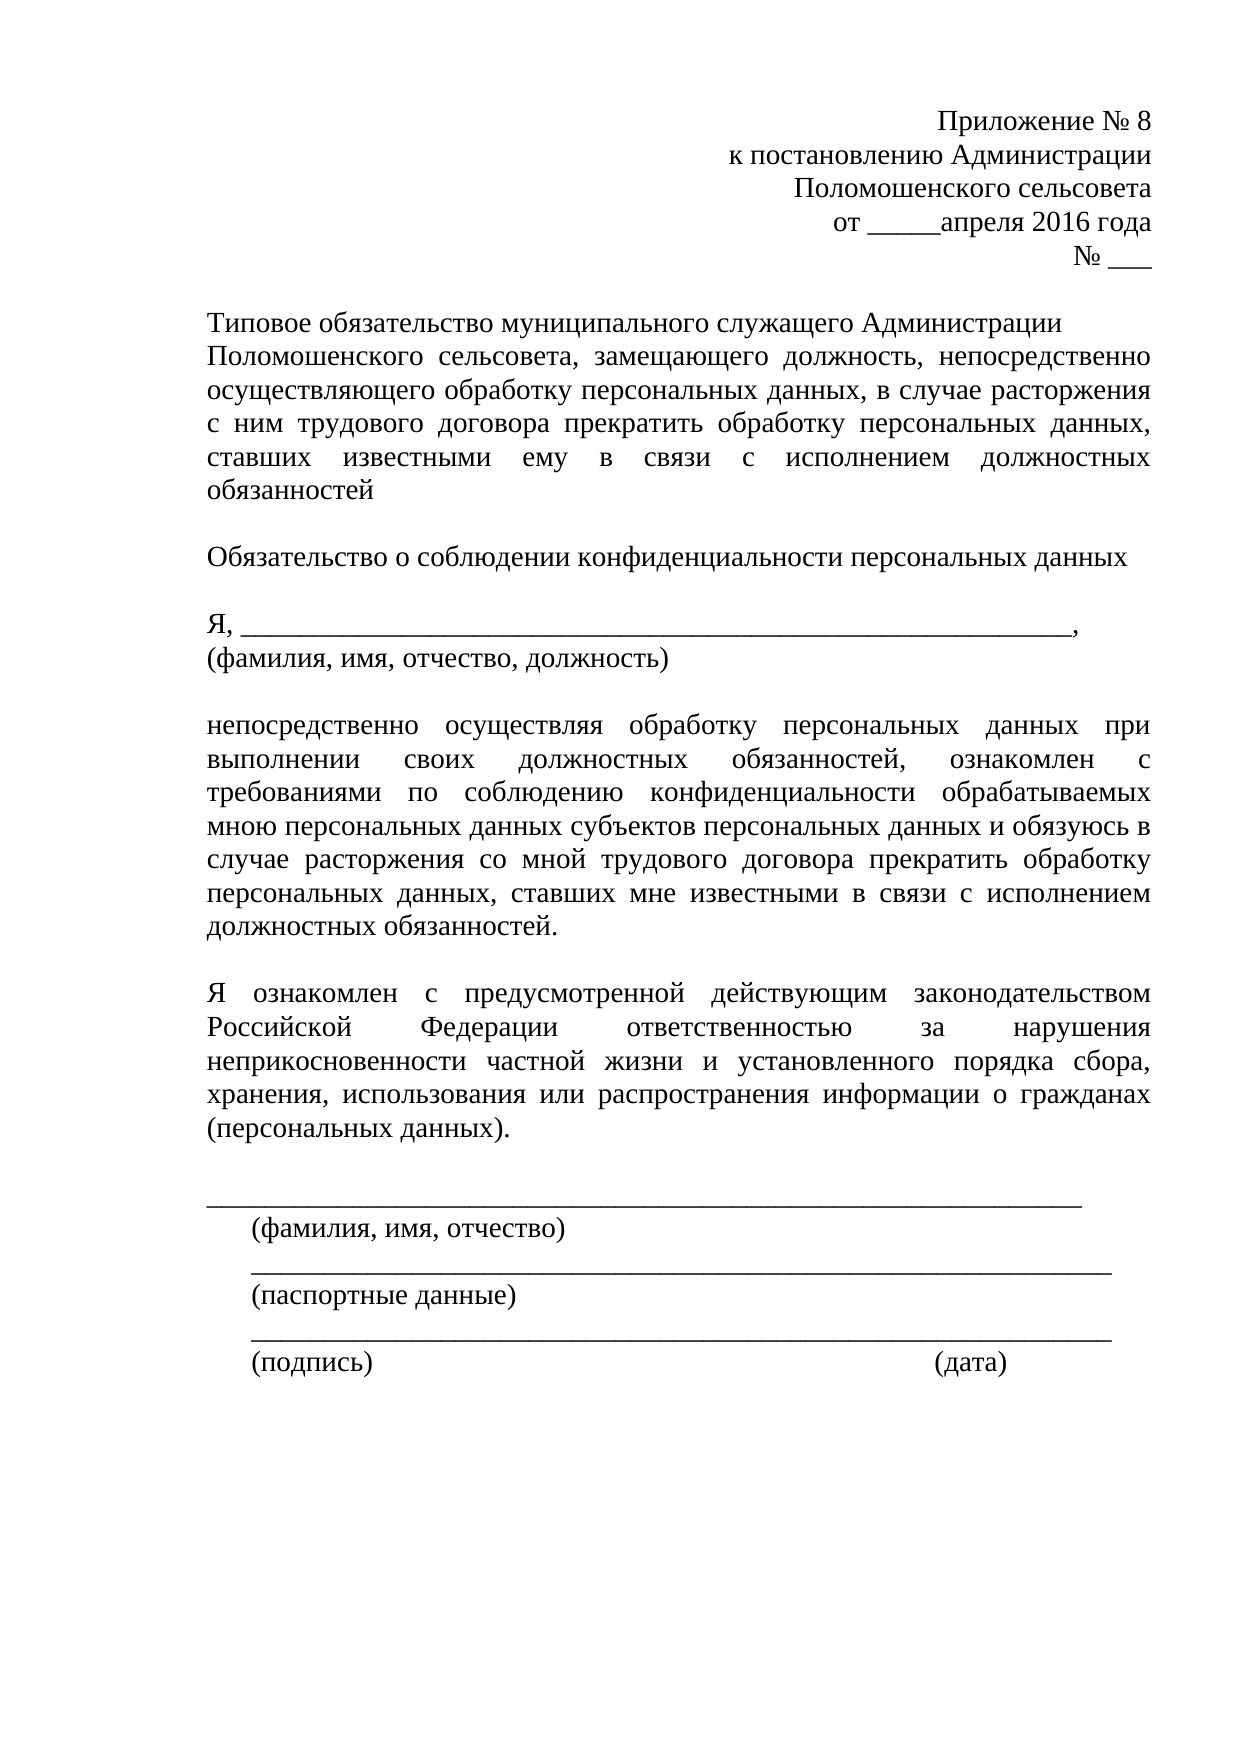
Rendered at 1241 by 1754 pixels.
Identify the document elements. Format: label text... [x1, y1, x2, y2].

text ____________________________________________________________ (фамилия, имя, отчество) [207, 1177, 1152, 1244]
text Поломошенского сельсовета, замещающего должность, непосредственно осуществляющего обработку персональных данных, в случае расторжения с ним трудового договора прекратить обработку персональных данных, ставших известными ему в связи с исполнением должностных обязанностей [207, 338, 1152, 506]
text Я, _________________________________________________________, [207, 607, 1152, 640]
text № ___ [207, 238, 1152, 271]
text непосредственно осуществляя обработку персональных данных при выполнении своих должностных обязанностей, ознакомлен с требованиями по соблюдению конфиденциальности обрабатываемых мною персональных данных субъектов персональных данных и обязуюсь в случае расторжения со мной трудового договора прекратить обработку персональных данных, ставших мне известными в связи с исполнением должностных обязанностей. [207, 707, 1152, 942]
text Типовое обязательство муниципального служащего Администрации [207, 305, 1152, 338]
text ___________________________________________________________ [207, 1244, 1152, 1277]
text Обязательство о соблюдении конфиденциальности персональных данных [207, 539, 1152, 573]
text от _____апреля 2016 года [207, 204, 1152, 238]
text Приложение № 8 [207, 103, 1152, 137]
text (фамилия, имя, отчество, должность) [207, 640, 1152, 674]
text к постановлению Администрации [207, 137, 1152, 171]
text ___________________________________________________________ [207, 1311, 1152, 1344]
text (подпись) (дата) [207, 1344, 1152, 1378]
text Поломошенского сельсовета [207, 171, 1152, 204]
text (паспортные данные) [207, 1277, 1152, 1311]
text Я ознакомлен с предусмотренной действующим законодательством Российской Федерации ответственностью за нарушения неприкосновенности частной жизни и установленного порядка сбора, хранения, использования или распространения информации о гражданах (персональных данных). [207, 976, 1152, 1143]
